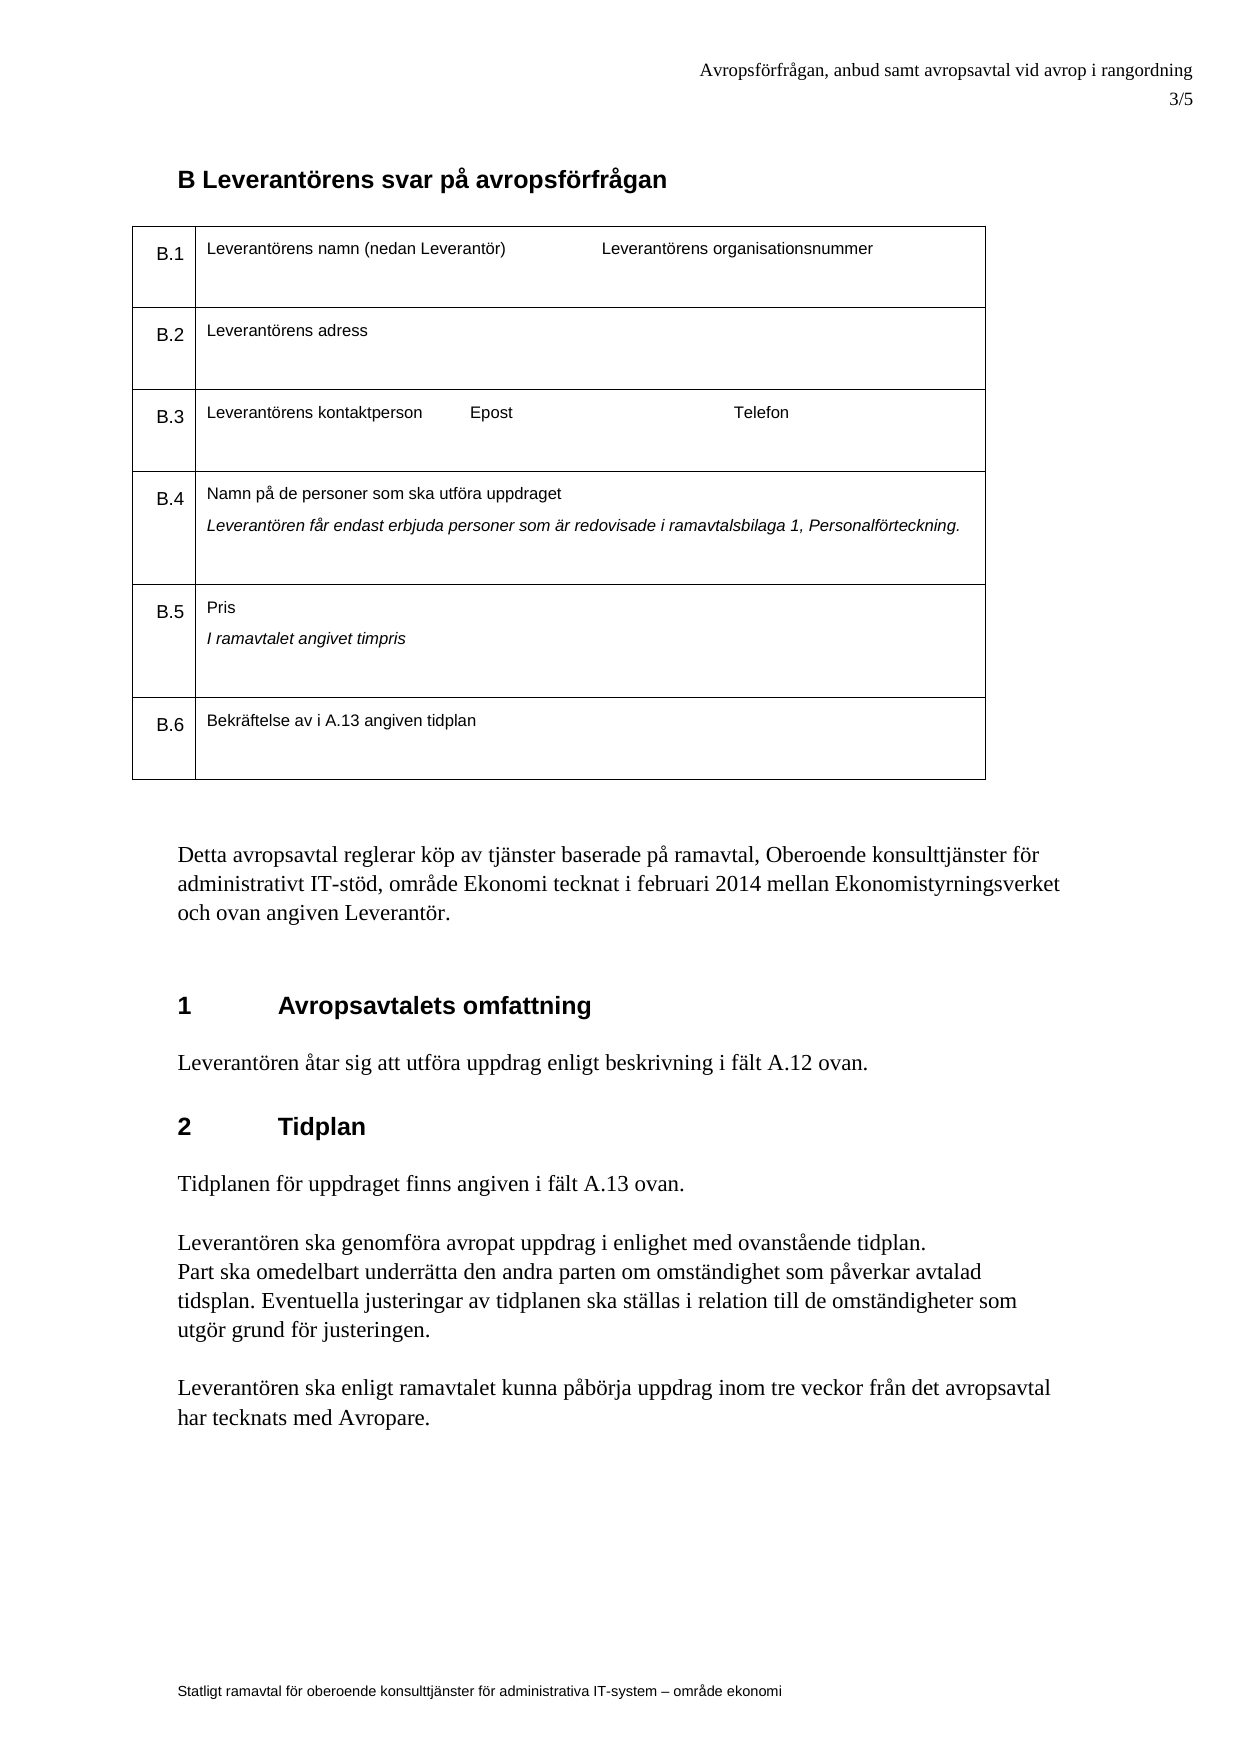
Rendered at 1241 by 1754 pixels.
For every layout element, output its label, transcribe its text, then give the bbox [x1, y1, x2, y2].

text Part ska omedelbart underrätta den andra parten om omständighet som påverkar avtalad tidsplan. Eventuella justeringar av tidplanen ska ställas i relation till de omständigheter som utgör grund för justeringen. [177, 1255, 1063, 1342]
table_cell Bekräftelse av i A.13 angiven tidplan [196, 698, 985, 779]
text Avropsavtalets omfattning [177, 984, 1063, 1022]
text Tidplanen för uppdraget finns angiven i fält A.13 ovan. [177, 1167, 1063, 1197]
text Detta avropsavtal reglerar köp av tjänster baserade på ramavtal, Oberoende konsulttjänster för administrativt IT-stöd, område Ekonomi tecknat i februari 2014 mellan Ekonomistyrningsverket och ovan angiven Leverantör. [177, 838, 1063, 926]
table_cell Leverantörens kontaktperson [196, 390, 459, 471]
table_header Leverantörens organisationsnummer [590, 227, 985, 307]
table_cell B.5 [133, 585, 195, 697]
table_cell Leverantörens adress [196, 308, 985, 389]
subtitle B Leverantörens svar på avropsförfrågan [177, 159, 1063, 196]
text Tidplan [177, 1105, 1063, 1142]
table_cell B.6 [133, 698, 195, 779]
table_cell B.4 [133, 472, 195, 584]
table_cell Namn på de personer som ska utföra uppdraget Leverantören får endast erbjuda personer som är redovisade i ramavtalsbilaga 1, Personalförteckning. [196, 472, 985, 584]
text Leverantören ska genomföra avropat uppdrag i enlighet med ovanstående tidplan. [177, 1226, 1063, 1255]
table_header B.1 [133, 227, 195, 307]
table_cell Epost [459, 390, 722, 471]
table_cell B.2 [133, 308, 195, 389]
text Leverantören ska enligt ramavtalet kunna påbörja uppdrag inom tre veckor från det avropsavtal har tecknats med Avropare. [177, 1372, 1063, 1430]
table_cell B.3 [133, 390, 195, 471]
text Leverantören åtar sig att utföra uppdrag enligt beskrivning i fält A.12 ovan. [177, 1047, 1063, 1076]
table_cell Telefon [722, 390, 985, 471]
table_cell Pris I ramavtalet angivet timpris [196, 585, 985, 697]
table_header Leverantörens namn (nedan Leverantör) [196, 227, 590, 307]
